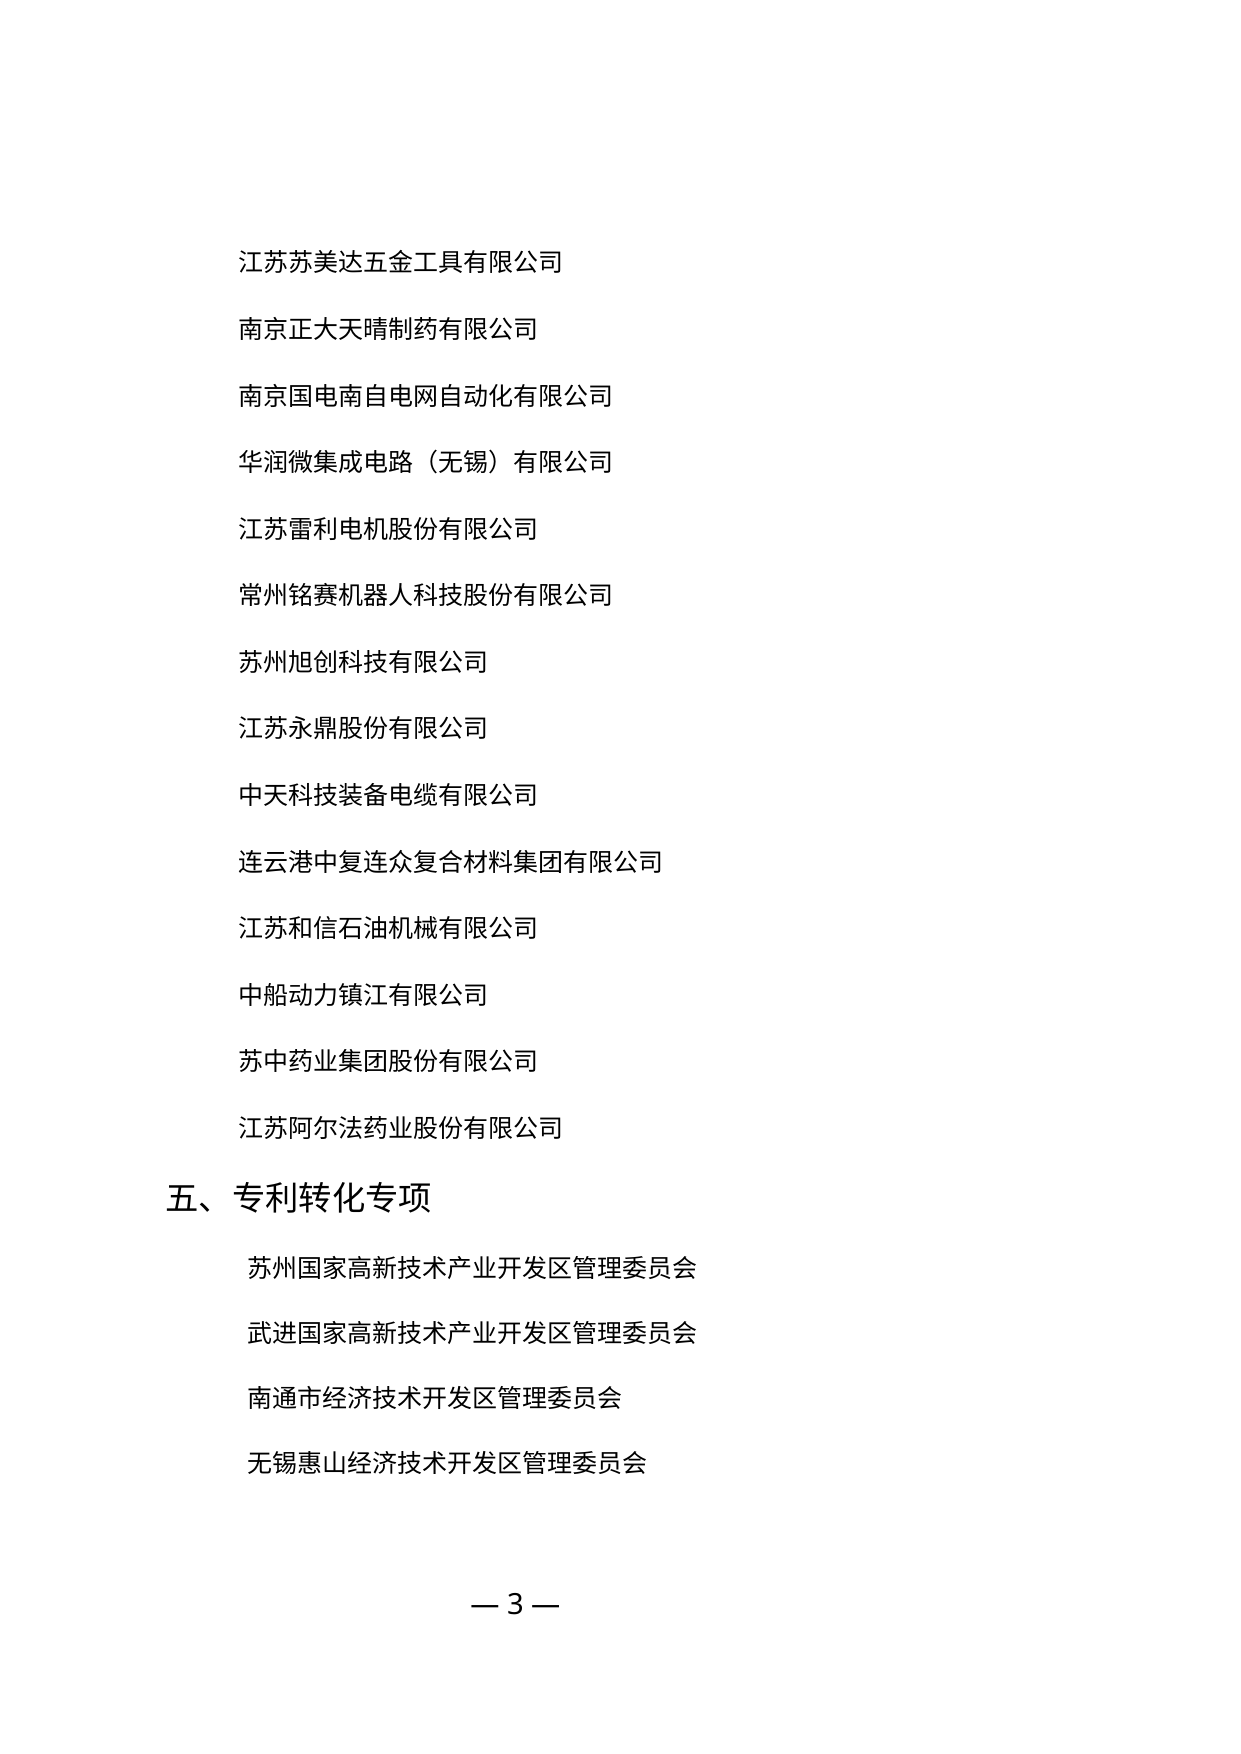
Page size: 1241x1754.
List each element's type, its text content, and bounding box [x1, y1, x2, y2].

table_cell 无锡惠山经济技术开发区管理委员会 [236, 1415, 1004, 1479]
table_cell 武进国家高新技术产业开发区管理委员会 [236, 1285, 1004, 1349]
table_cell 连云港中复连众复合材料集团有限公司 [236, 826, 1004, 893]
list 专利转化专项 [165, 1171, 1075, 1219]
table_cell 南通市经济技术开发区管理委员会 [236, 1350, 1004, 1414]
table_cell 中天科技装备电缆有限公司 [236, 760, 1004, 826]
table_cell 苏中药业集团股份有限公司 [236, 1026, 1004, 1092]
table_cell 中船动力镇江有限公司 [236, 959, 1004, 1026]
table_cell 江苏和信石油机械有限公司 [236, 893, 1004, 959]
table_cell 南京国电南自电网自动化有限公司 [236, 360, 1004, 427]
table_cell 江苏苏美达五金工具有限公司 [236, 227, 1004, 293]
table_cell 华润微集成电路（无锡）有限公司 [236, 427, 1004, 493]
table_cell 南京正大天晴制药有限公司 [236, 294, 1004, 360]
table_header 苏州国家高新技术产业开发区管理委员会 [236, 1220, 1004, 1284]
table_cell 江苏永鼎股份有限公司 [236, 693, 1004, 759]
table_cell 苏州旭创科技有限公司 [236, 626, 1004, 693]
table_cell 江苏阿尔法药业股份有限公司 [236, 1092, 1004, 1159]
table_cell 常州铭赛机器人科技股份有限公司 [236, 560, 1004, 626]
table_cell 江苏雷利电机股份有限公司 [236, 493, 1004, 560]
